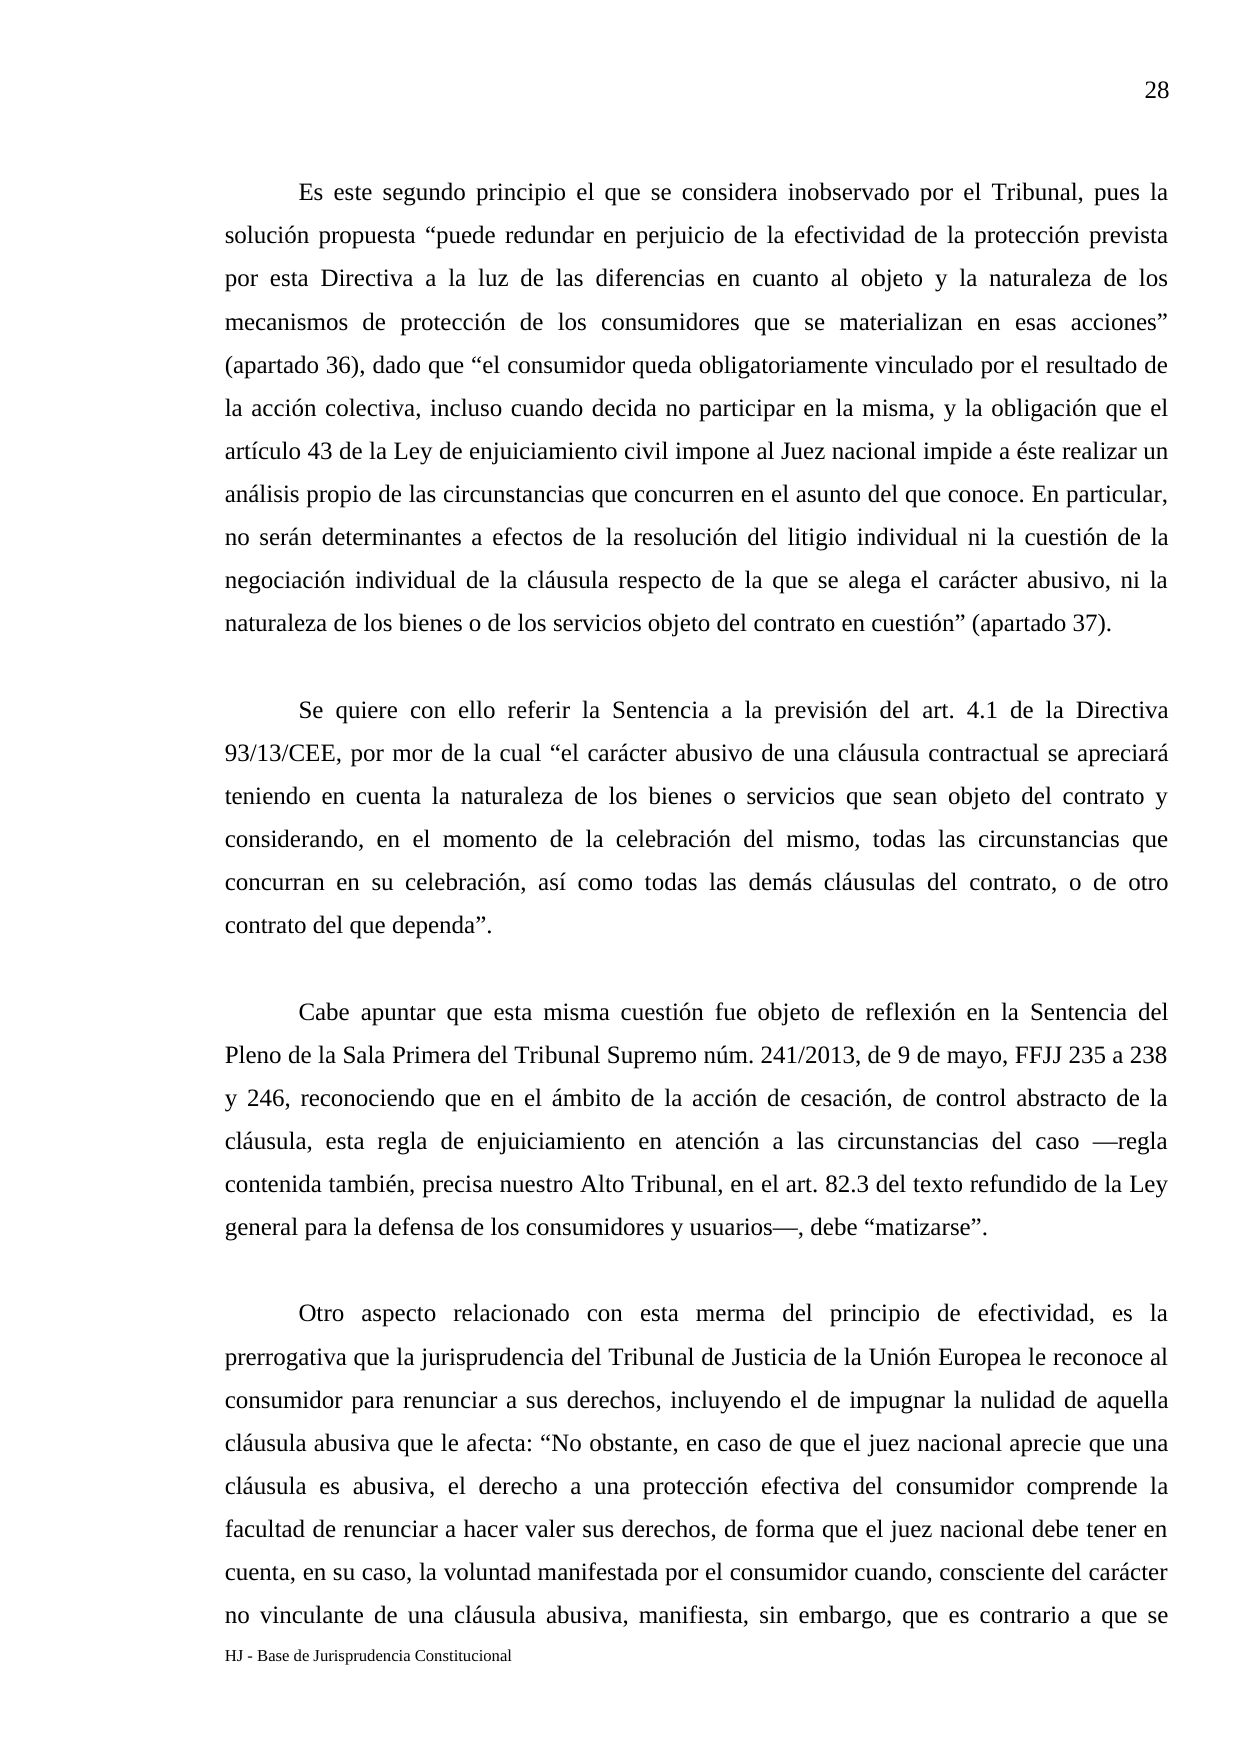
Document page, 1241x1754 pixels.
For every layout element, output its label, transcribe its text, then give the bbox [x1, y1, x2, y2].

text Es este segundo principio el que se considera inobservado por el Tribunal, pues la solución propuesta “puede redundar en perjuicio de la efectividad de la protección prevista por esta Directiva a la luz de las diferencias en cuanto al objeto y la naturaleza de los mecanismos de protección de los consumidores que se materializan en esas acciones” (apartado 36), dado que “el consumidor queda obligatoriamente vinculado por el resultado de la acción colectiva, incluso cuando decida no participar en la misma, y la obligación que el artículo 43 de la Ley de enjuiciamiento civil impone al Juez nacional impide a éste realizar un análisis propio de las circunstancias que concurren en el asunto del que conoce. En particular, no serán determinantes a efectos de la resolución del litigio individual ni la cuestión de la negociación individual de la cláusula respecto de la que se alega el carácter abusivo, ni la naturaleza de los bienes o de los servicios objeto del contrato en cuestión” (apartado 37). [224, 177, 1169, 637]
text Se quiere con ello referir la Sentencia a la previsión del art. 4.1 de la Directiva 93/13/CEE, por mor de la cual “el carácter abusivo de una cláusula contractual se apreciará teniendo en cuenta la naturaleza de los bienes o servicios que sean objeto del contrato y considerando, en el momento de la celebración del mismo, todas las circunstancias que concurran en su celebración, así como todas las demás cláusulas del contrato, o de otro contrato del que dependa”. [224, 695, 1169, 939]
text Cabe apuntar que esta misma cuestión fue objeto de reflexión en la Sentencia del Pleno de la Sala Primera del Tribunal Supremo núm. 241/2013, de 9 de mayo, FFJJ 235 a 238 y 246, reconociendo que en el ámbito de la acción de cesación, de control abstracto de la cláusula, esta regla de enjuiciamiento en atención a las circunstancias del caso —regla contenida también, precisa nuestro Alto Tribunal, en el art. 82.3 del texto refundido de la Ley general para la defensa de los consumidores y usuarios—, debe “matizarse”. [224, 997, 1169, 1241]
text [224, 1298, 1169, 1629]
